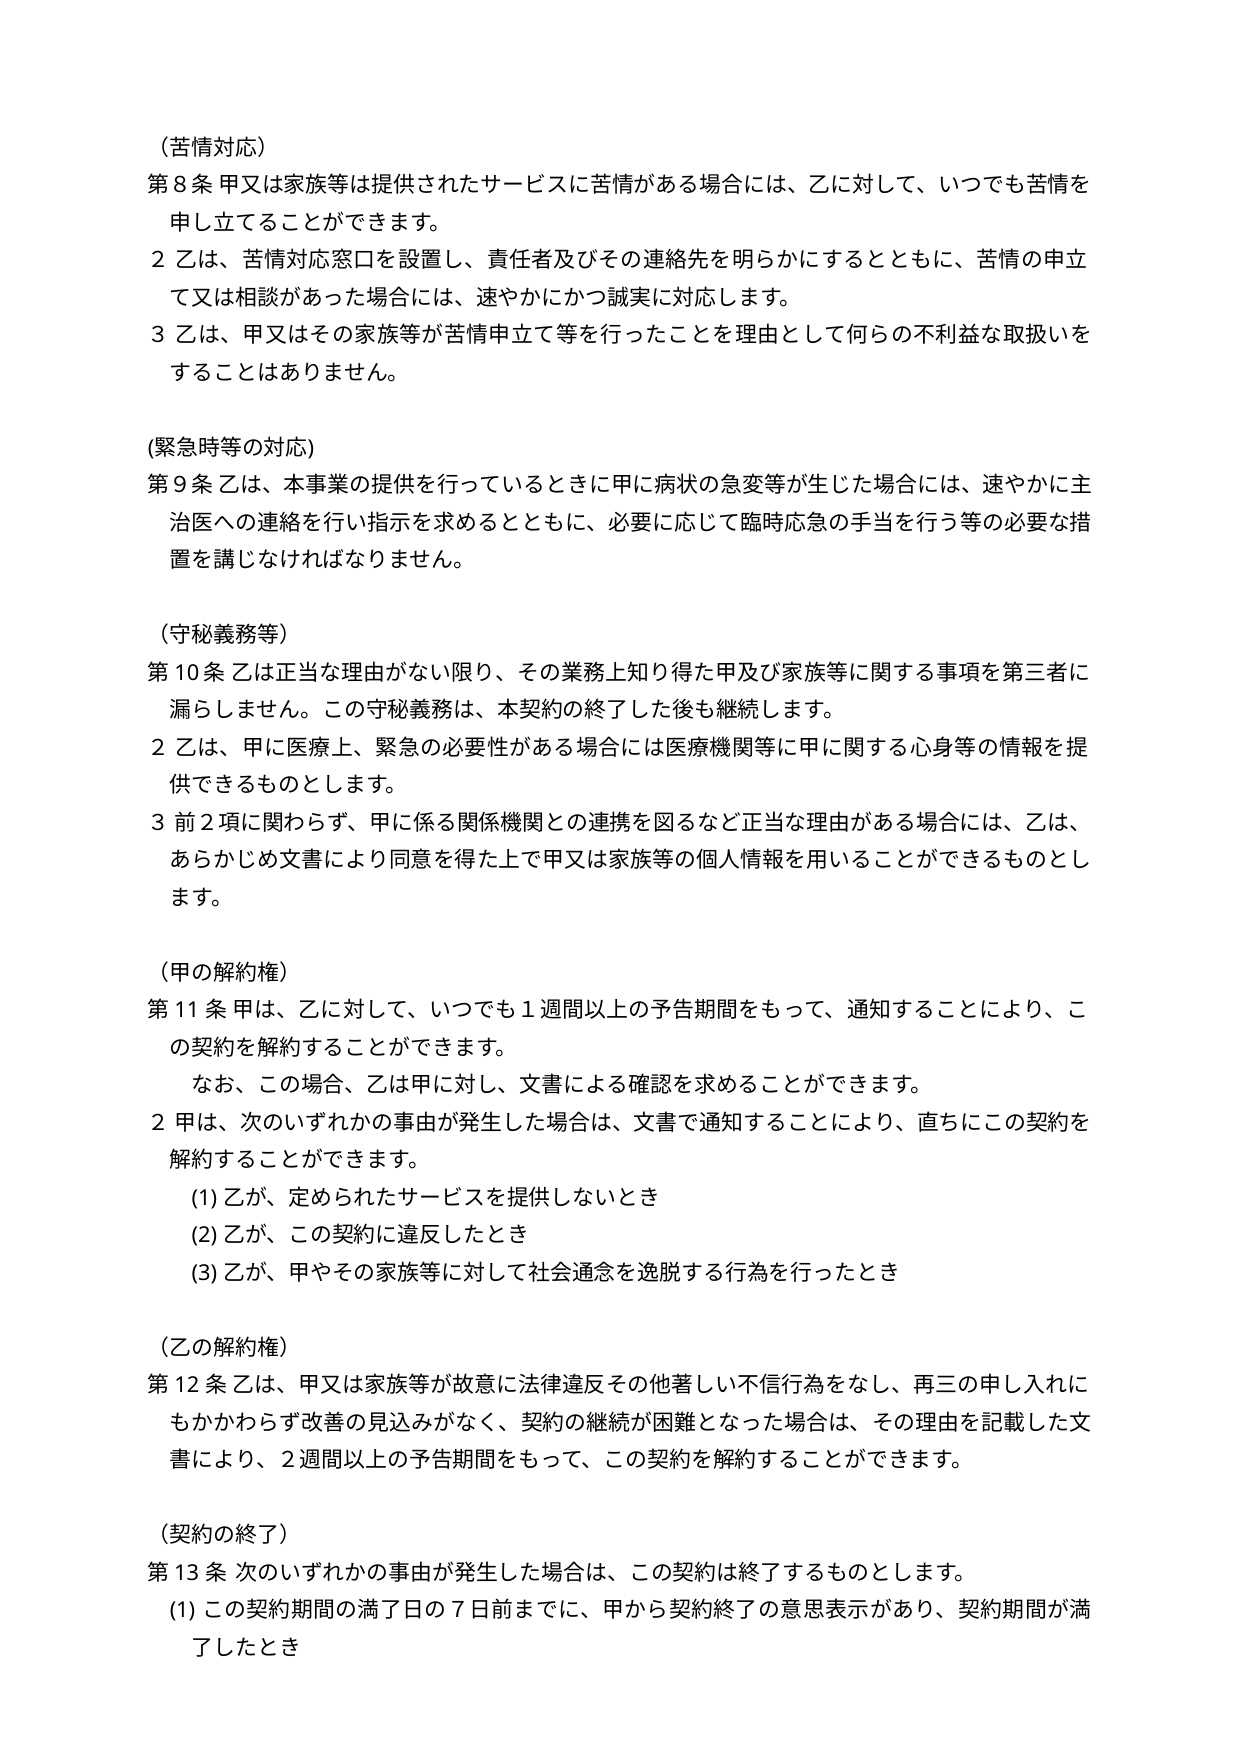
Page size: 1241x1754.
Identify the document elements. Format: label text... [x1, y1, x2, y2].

text ３ 乙は、甲又はその家族等が苦情申立て等を行ったことを理由として何らの不利益な取扱いをすることはありません。 [148, 314, 1092, 389]
text 第13 条 次のいずれかの事由が発生した場合は、この契約は終了するものとします。 [148, 1552, 1092, 1589]
text (2) 乙が、この契約に違反したとき [148, 1214, 1092, 1252]
text ３ 前２項に関わらず、甲に係る関係機関との連携を図るなど正当な理由がある場合には、乙は、あらかじめ文書により同意を得た上で甲又は家族等の個人情報を用いることができるものとします。 [148, 802, 1092, 914]
text 第８条 甲又は家族等は提供されたサービスに苦情がある場合には、乙に対して、いつでも苦情を申し立てることができます。 [148, 164, 1092, 239]
text （契約の終了） [148, 1514, 1092, 1552]
text 第10条 乙は正当な理由がない限り、その業務上知り得た甲及び家族等に関する事項を第三者に漏らしません。この守秘義務は、本契約の終了した後も継続します。 [148, 652, 1092, 727]
text (1) この契約期間の満了日の７日前までに、甲から契約終了の意思表示があり、契約期間が満了したとき [169, 1589, 1092, 1664]
text 第11 条 甲は、乙に対して、いつでも１週間以上の予告期間をもって、通知することにより、この契約を解約することができます。 [148, 989, 1092, 1064]
text ２ 乙は、甲に医療上、緊急の必要性がある場合には医療機関等に甲に関する心身等の情報を提供できるものとします。 [148, 727, 1092, 802]
text 第９条 乙は、本事業の提供を行っているときに甲に病状の急変等が生じた場合には、速やかに主治医への連絡を行い指示を求めるとともに、必要に応じて臨時応急の手当を行う等の必要な措置を講じなければなりません。 [148, 464, 1092, 577]
text なお、この場合、乙は甲に対し、文書による確認を求めることができます。 [148, 1064, 1092, 1102]
text （甲の解約権） [148, 952, 1092, 989]
text （守秘義務等） [148, 614, 1092, 652]
text ２ 乙は、苦情対応窓口を設置し、責任者及びその連絡先を明らかにするとともに、苦情の申立て又は相談があった場合には、速やかにかつ誠実に対応します。 [148, 239, 1092, 314]
text （乙の解約権） [148, 1327, 1092, 1364]
text ２ 甲は、次のいずれかの事由が発生した場合は、文書で通知することにより、直ちにこの契約を解約することができます。 [148, 1102, 1092, 1177]
text （苦情対応） [148, 127, 1092, 164]
text (1) 乙が、定められたサービスを提供しないとき [148, 1177, 1092, 1214]
text 第12 条 乙は、甲又は家族等が故意に法律違反その他著しい不信行為をなし、再三の申し入れにもかかわらず改善の見込みがなく、契約の継続が困難となった場合は、その理由を記載した文書により、２週間以上の予告期間をもって、この契約を解約することができます。 [148, 1364, 1092, 1477]
text (3) 乙が、甲やその家族等に対して社会通念を逸脱する行為を行ったとき [148, 1252, 1092, 1289]
text (緊急時等の対応) [148, 427, 1092, 464]
